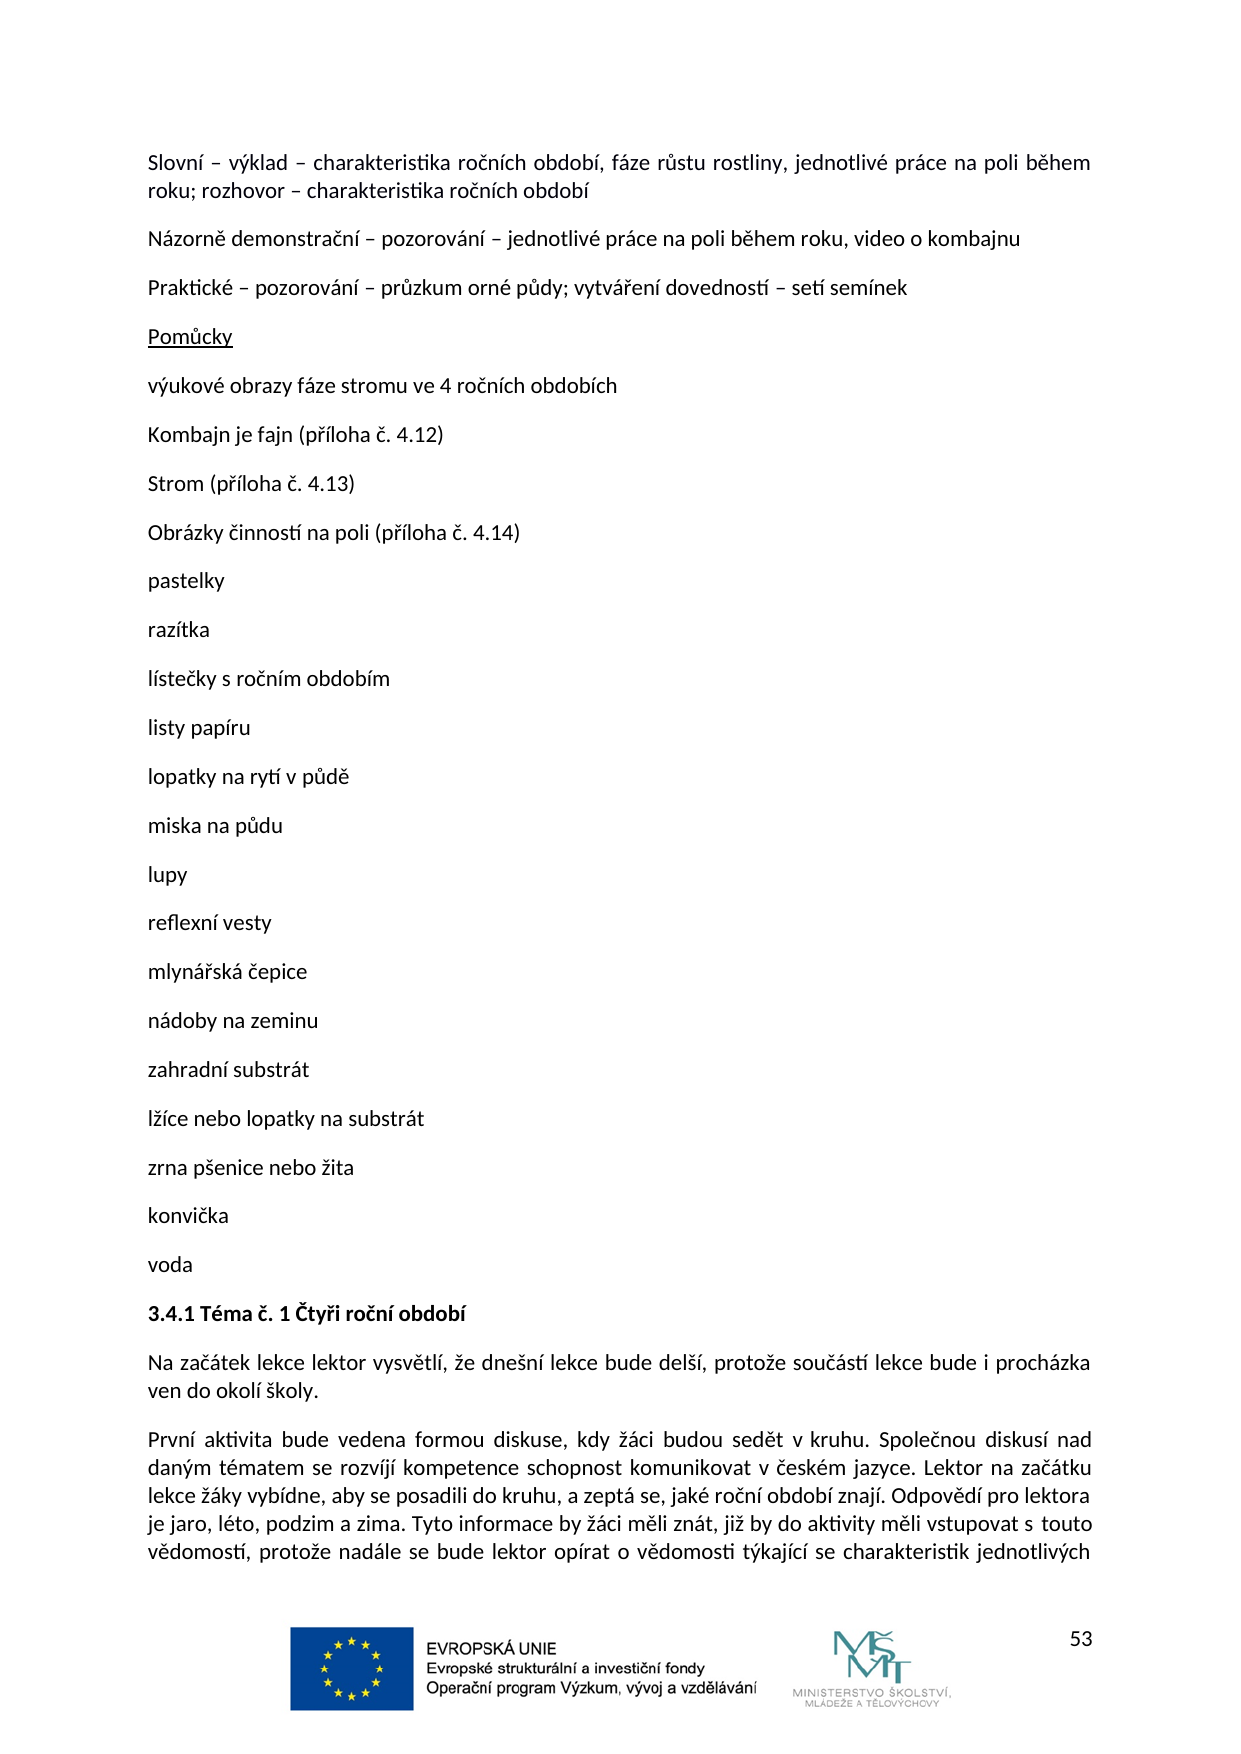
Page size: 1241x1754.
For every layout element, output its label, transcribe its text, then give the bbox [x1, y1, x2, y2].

text Obrázky činností na poli (příloha č. 4.14) [148, 518, 1092, 546]
text Názorně demonstrační – pozorování – jednotlivé práce na poli během roku, video o kombajnu [148, 224, 1092, 253]
text Praktické – pozorování – průzkum orné půdy; vytváření dovedností – setí semínek [148, 273, 1092, 301]
text konvička [148, 1202, 1092, 1230]
text Na začátek lekce lektor vysvětlí, že dnešní lekce bude delší, protože součástí lekce bude i procházka ven do okolí školy. [148, 1348, 1092, 1404]
text lupy [148, 860, 1092, 888]
text Kombajn je fajn (příloha č. 4.12) [148, 420, 1092, 448]
text listy papíru [148, 713, 1092, 741]
text zahradní substrát [148, 1055, 1092, 1083]
text miska na půdu [148, 811, 1092, 839]
text nádoby na zeminu [148, 1006, 1092, 1034]
picture [247, 1584, 993, 1753]
text Pomůcky [148, 322, 1092, 350]
text lopatky na rytí v půdě [148, 762, 1092, 790]
text Slovní – výklad – charakteristika ročních období, fáze růstu rostliny, jednotlivé práce na poli během roku; rozhovor – charakteristika ročních období [148, 148, 1092, 204]
text lžíce nebo lopatky na substrát [148, 1104, 1092, 1132]
text mlynářská čepice [148, 957, 1092, 985]
text razítka [148, 615, 1092, 643]
text výukové obrazy fáze stromu ve 4 ročních obdobích [148, 371, 1092, 399]
text Strom (příloha č. 4.13) [148, 469, 1092, 497]
text 3.4.1 Téma č. 1 Čtyři roční období [148, 1299, 1092, 1327]
text lístečky s ročním obdobím [148, 664, 1092, 692]
text reflexní vesty [148, 908, 1092, 937]
text voda [148, 1251, 1092, 1278]
text zrna pšenice nebo žita [148, 1153, 1092, 1181]
text pastelky [148, 567, 1092, 594]
